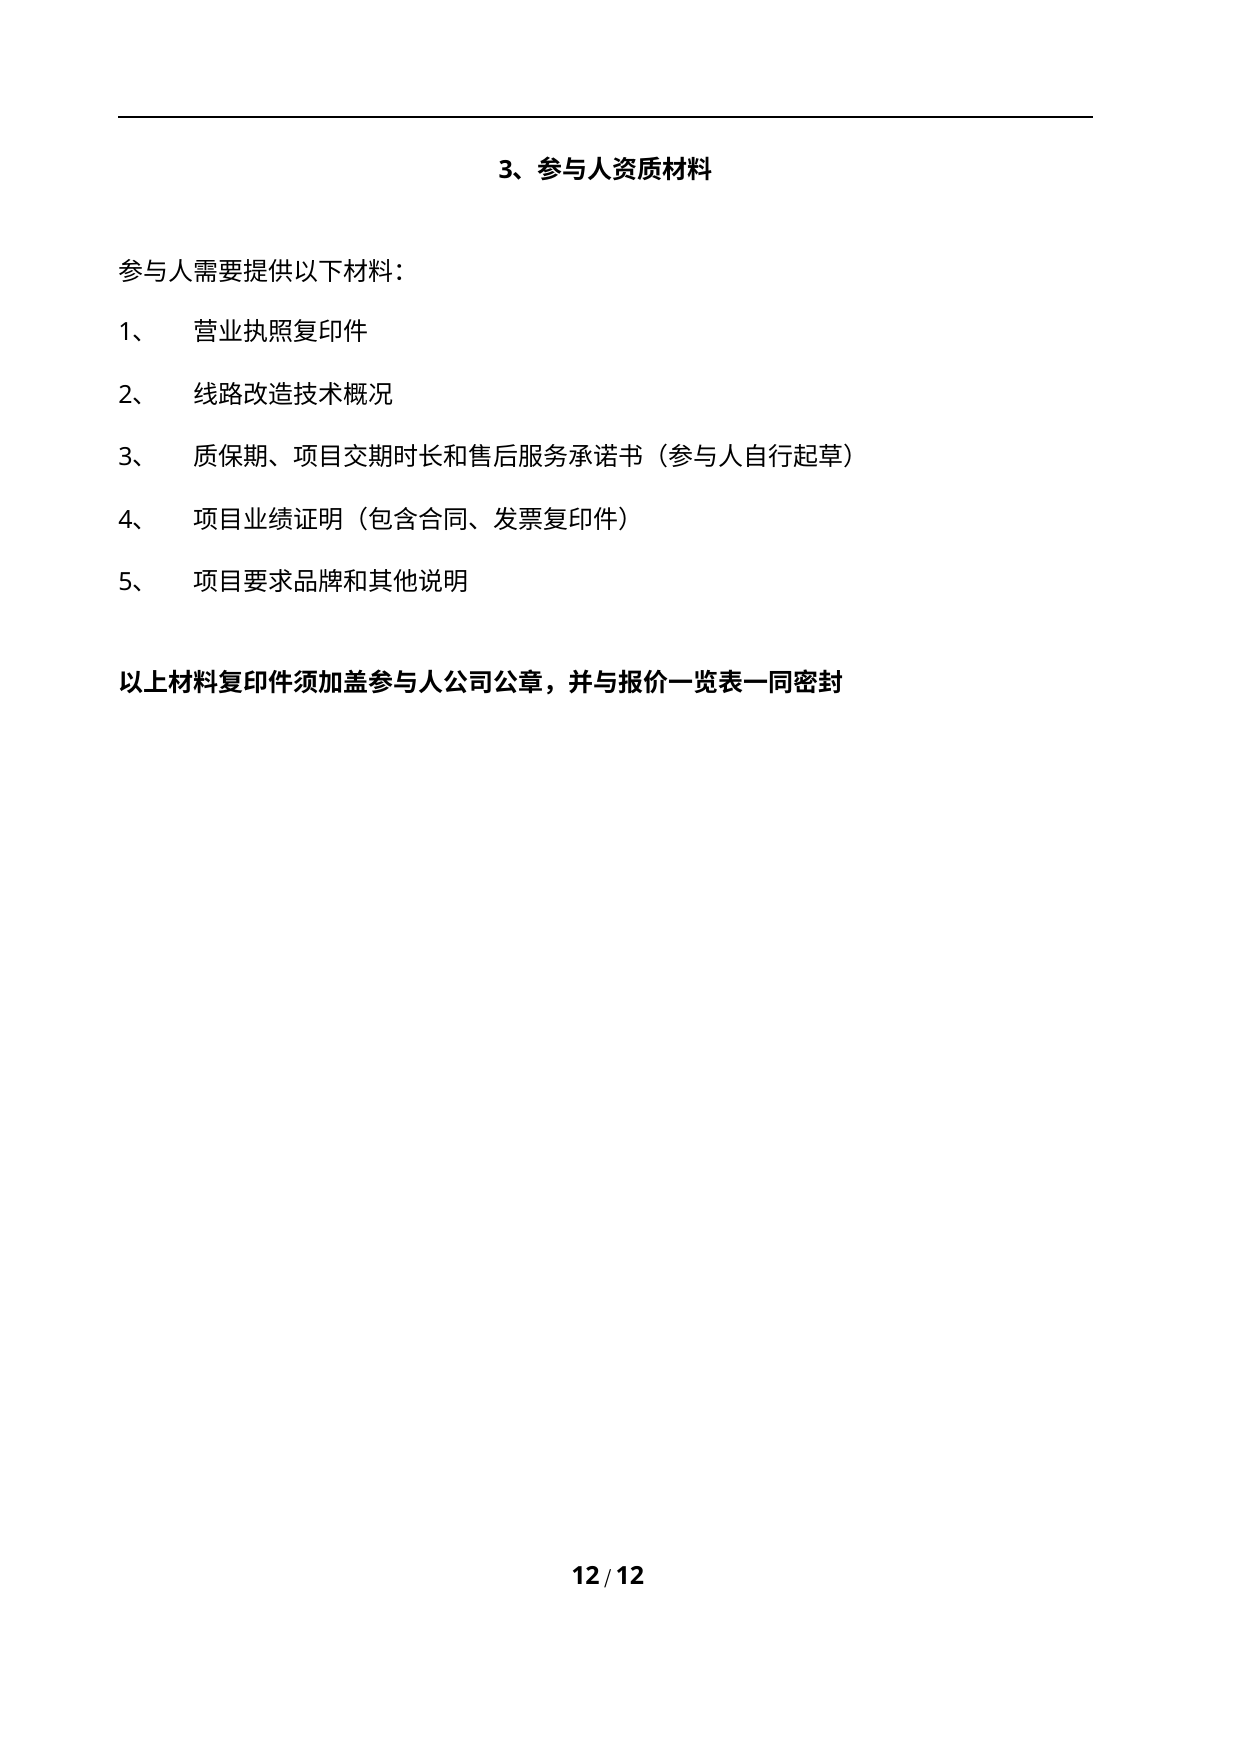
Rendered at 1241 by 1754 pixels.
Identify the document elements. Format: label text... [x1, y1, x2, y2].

text 以上材料复印件须加盖参与人公司公章，并与报价一览表一同密封 [118, 659, 1093, 699]
list 线路改造技术概况 [118, 353, 1093, 416]
list 营业执照复印件 [118, 291, 1093, 353]
text 参与人需要提供以下材料： [118, 239, 1093, 291]
list 项目要求品牌和其他说明 [118, 541, 1093, 603]
list 项目业绩证明（包含合同、发票复印件） [118, 478, 1093, 541]
list 质保期、项目交期时长和售后服务承诺书（参与人自行起草） [118, 416, 1093, 478]
text 3、参与人资质材料 [118, 150, 1093, 186]
